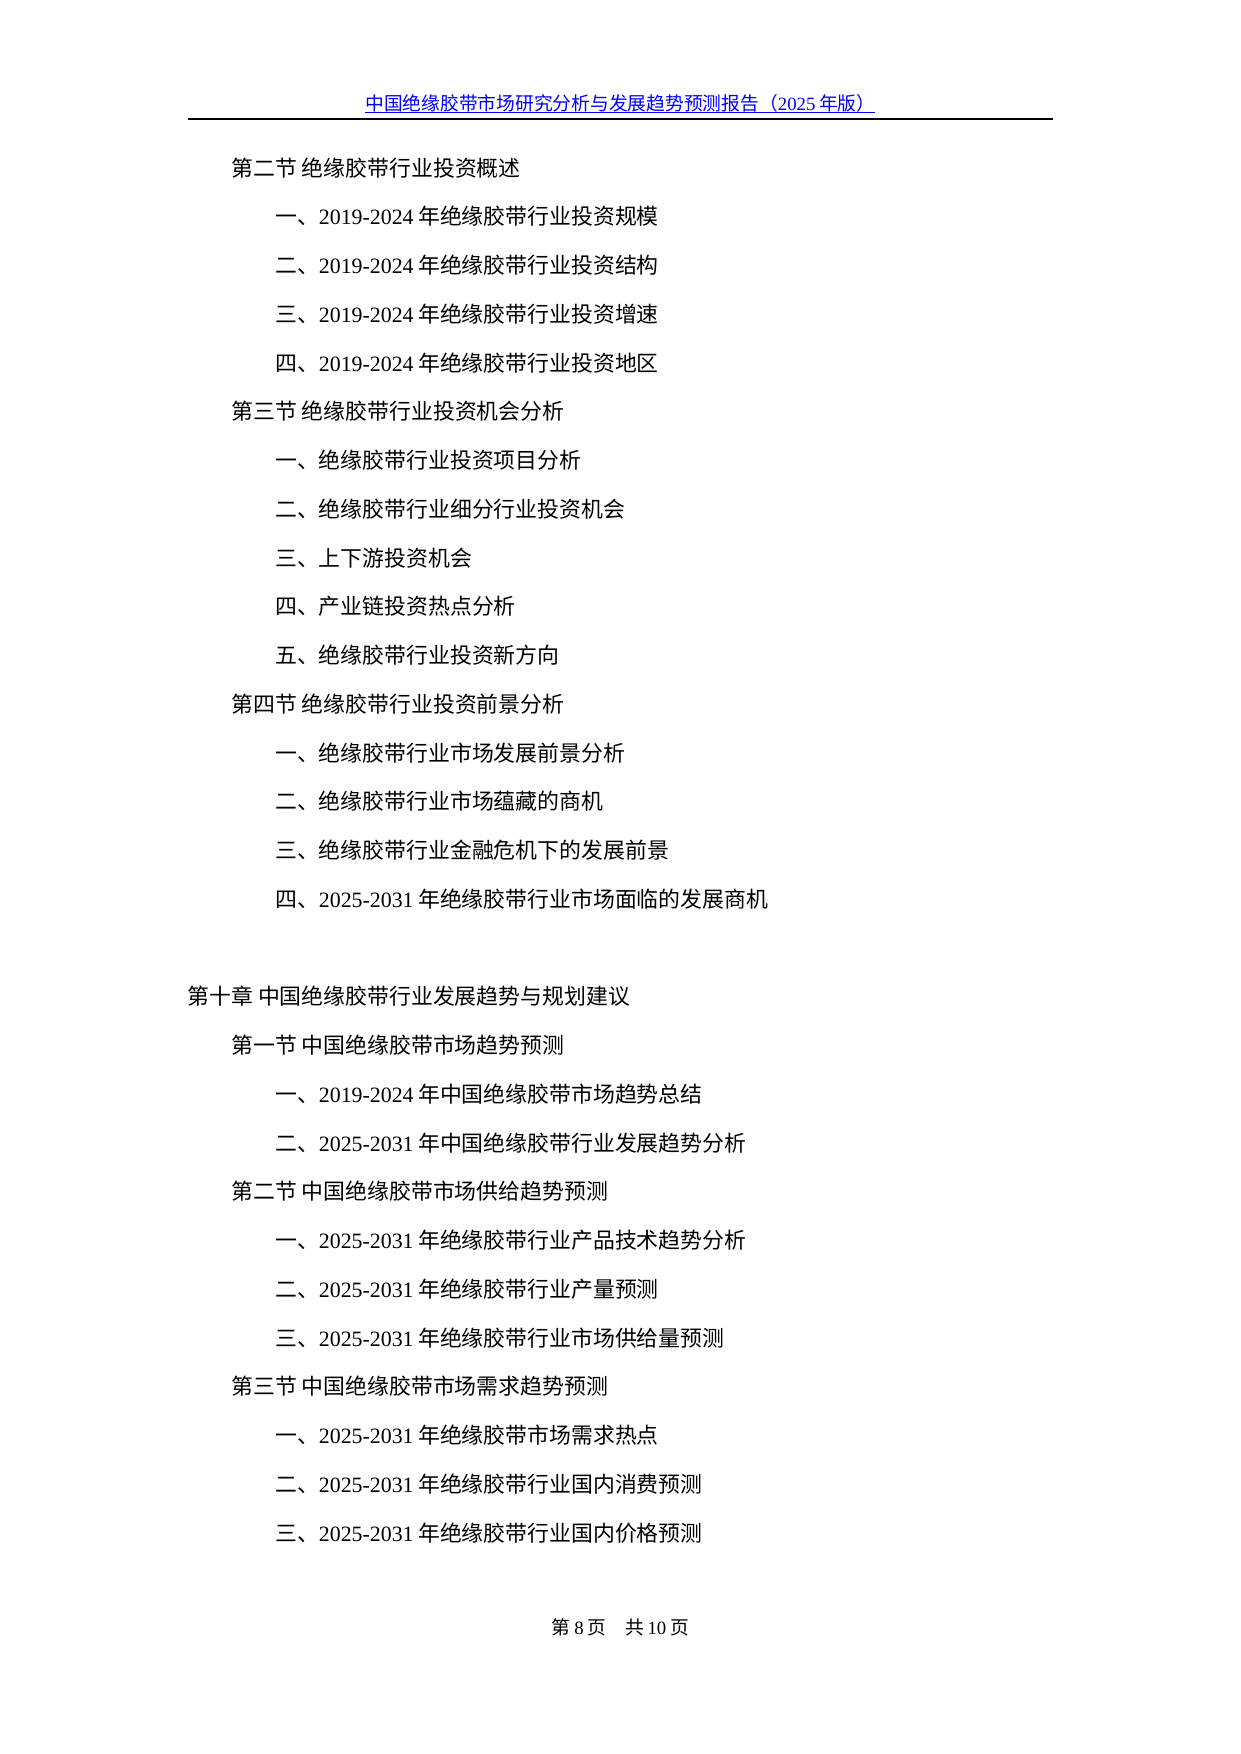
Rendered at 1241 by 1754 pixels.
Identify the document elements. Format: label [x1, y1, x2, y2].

text [187, 150, 1053, 1548]
